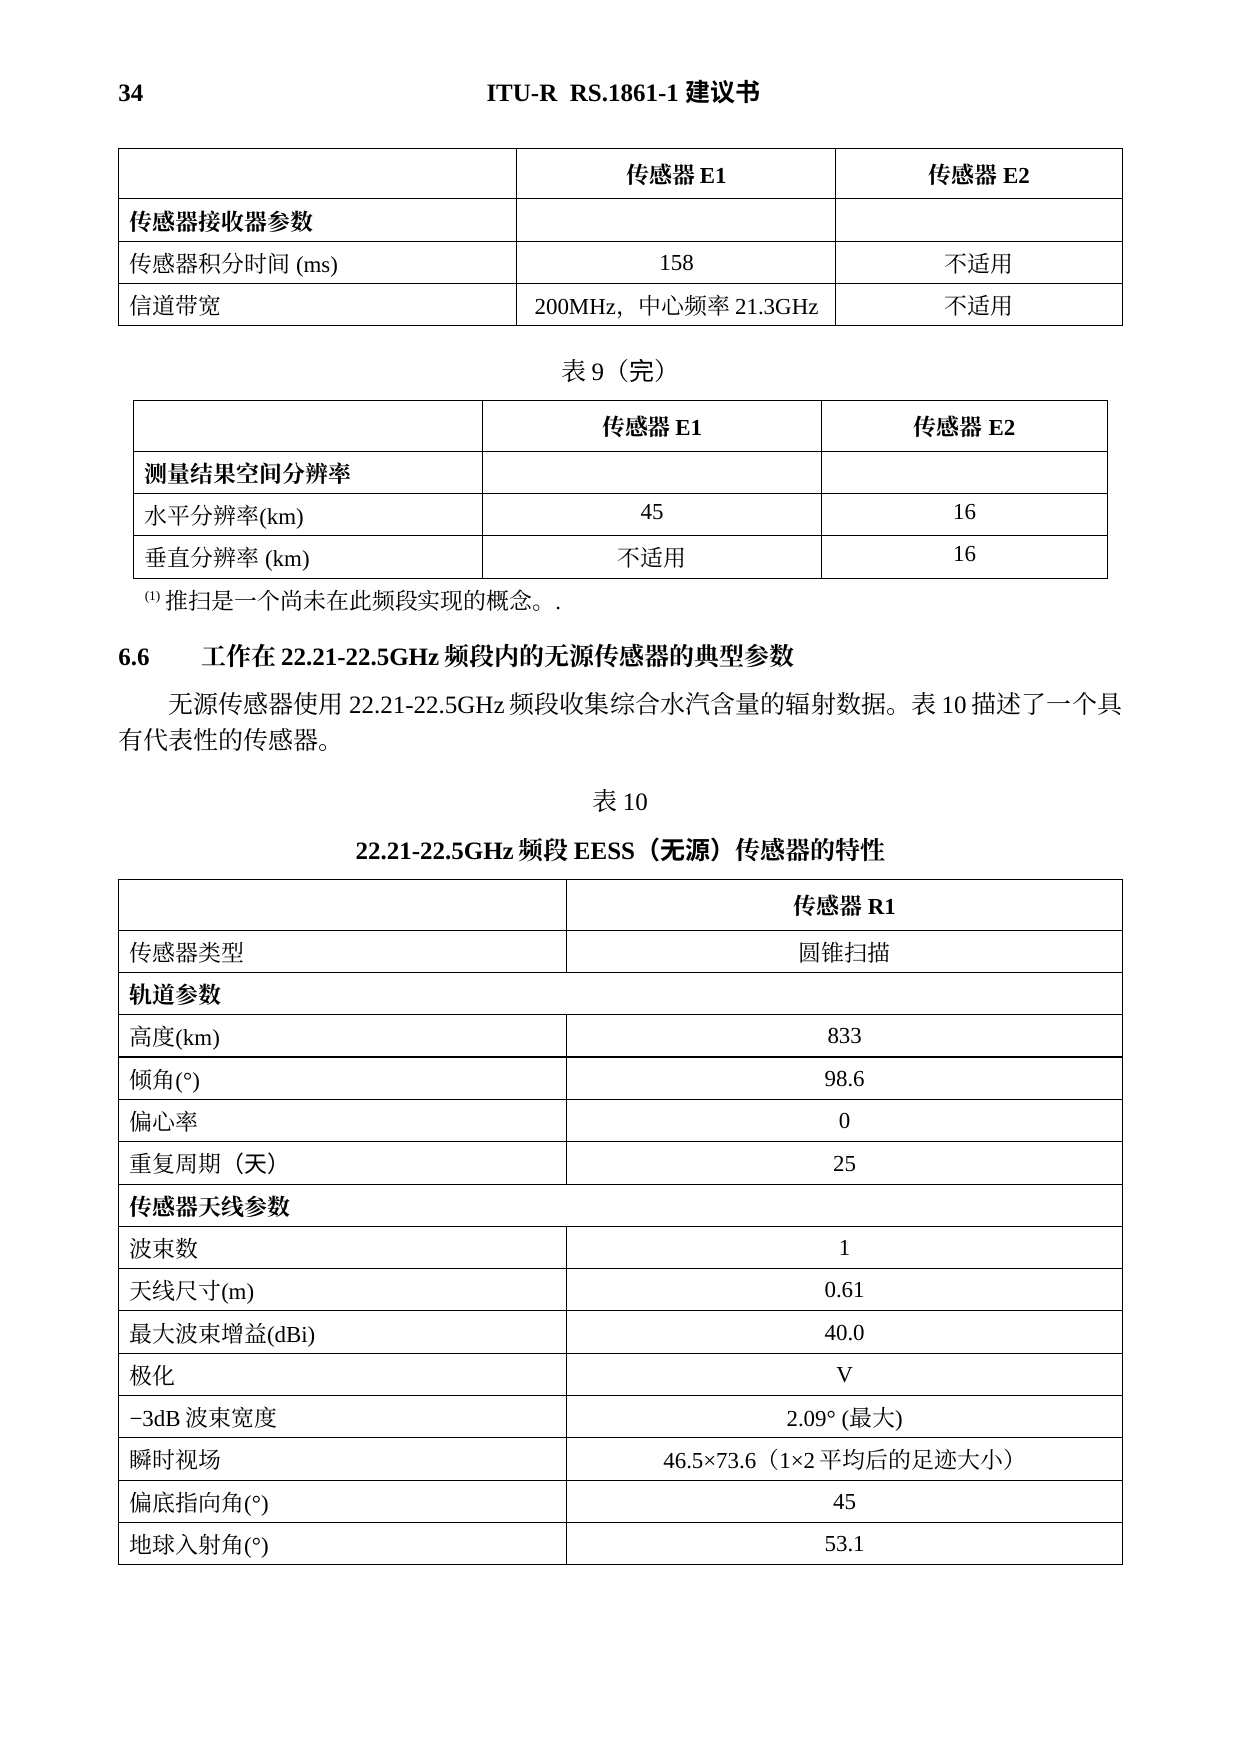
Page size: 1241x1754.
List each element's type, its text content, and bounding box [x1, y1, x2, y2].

table_cell 0.61 [567, 1269, 1122, 1310]
table_cell [822, 452, 1107, 493]
table_cell 地球入射角(°) [119, 1523, 566, 1564]
subtitle 6.6 工作在22.21-22.5GHz频段内的无源传感器的典型参数 [118, 636, 1122, 672]
text 无源传感器使用22.21-22.5GHz频段收集综合水汽含量的辐射数据。表10描述了一个具有代表性的传感器。 [118, 685, 1122, 757]
table_cell 53.1 [567, 1523, 1122, 1564]
table_cell 833 [567, 1015, 1122, 1056]
table_cell 倾角(°) [119, 1058, 566, 1099]
table_cell 天线尺寸(m) [119, 1269, 566, 1310]
table_cell 最大波束增益(dBi) [119, 1311, 566, 1353]
table_cell 16 [822, 494, 1107, 535]
table_header [134, 401, 482, 451]
table_cell 偏底指向角(°) [119, 1481, 566, 1522]
table_cell 轨道参数 [119, 973, 1122, 1014]
table_cell 圆锥扫描 [567, 931, 1122, 972]
table_cell 不适用 [836, 284, 1122, 325]
table_cell 信道带宽 [119, 284, 516, 325]
table_cell 波束数 [119, 1227, 566, 1268]
table_cell 不适用 [836, 242, 1122, 283]
table_header 传感器E1 [483, 401, 821, 451]
table_cell 传感器类型 [119, 931, 566, 972]
table_cell [483, 452, 821, 493]
table_header 传感器 E2 [836, 149, 1122, 198]
table_cell 25 [567, 1142, 1122, 1183]
title 22.21-22.5GHz频段EESS（无源）传感器的特性 [118, 830, 1122, 866]
table_cell 传感器天线参数 [119, 1185, 1122, 1226]
table_cell 重复周期（天） [119, 1142, 566, 1183]
table_cell [517, 199, 835, 241]
table_cell 45 [567, 1481, 1122, 1522]
table_cell 极化 [119, 1354, 566, 1395]
table_cell 1 [567, 1227, 1122, 1268]
table_cell 40.0 [567, 1311, 1122, 1353]
table_header [119, 880, 566, 929]
table_cell −3dB波束宽度 [119, 1396, 566, 1437]
table_cell V [567, 1354, 1122, 1395]
table_cell 158 [517, 242, 835, 283]
table_header [119, 149, 516, 198]
table_cell [836, 199, 1122, 241]
text 表10 [118, 782, 1122, 818]
table_cell (1) 推扫是一个尚未在此频段实现的概念。. [133, 579, 1107, 620]
table_cell 高度(km) [119, 1015, 566, 1056]
table_cell 偏心率 [119, 1100, 566, 1141]
table_cell 传感器接收器参数 [119, 199, 516, 241]
table_cell 45 [483, 494, 821, 535]
table_cell 200MHz，中心频率21.3GHz [517, 284, 835, 325]
table_cell 2.09° (最大) [567, 1396, 1122, 1437]
table_cell 98.6 [567, 1058, 1122, 1099]
table_cell 46.5×73.6（1×2平均后的足迹大小） [567, 1438, 1122, 1479]
table_cell 0 [567, 1100, 1122, 1141]
table_cell 16 [822, 536, 1107, 577]
table_cell 垂直分辨率 (km) [134, 536, 482, 577]
table_cell 不适用 [483, 536, 821, 577]
text 表9（完） [118, 351, 1122, 387]
table_cell 测量结果空间分辨率 [134, 452, 482, 493]
table_header 传感器E1 [517, 149, 835, 198]
table_header 传感器 E2 [822, 401, 1107, 451]
table_header 传感器 R1 [567, 880, 1122, 929]
table_cell 水平分辨率(km) [134, 494, 482, 535]
table_cell 传感器积分时间 (ms) [119, 242, 516, 283]
table_cell 瞬时视场 [119, 1438, 566, 1479]
